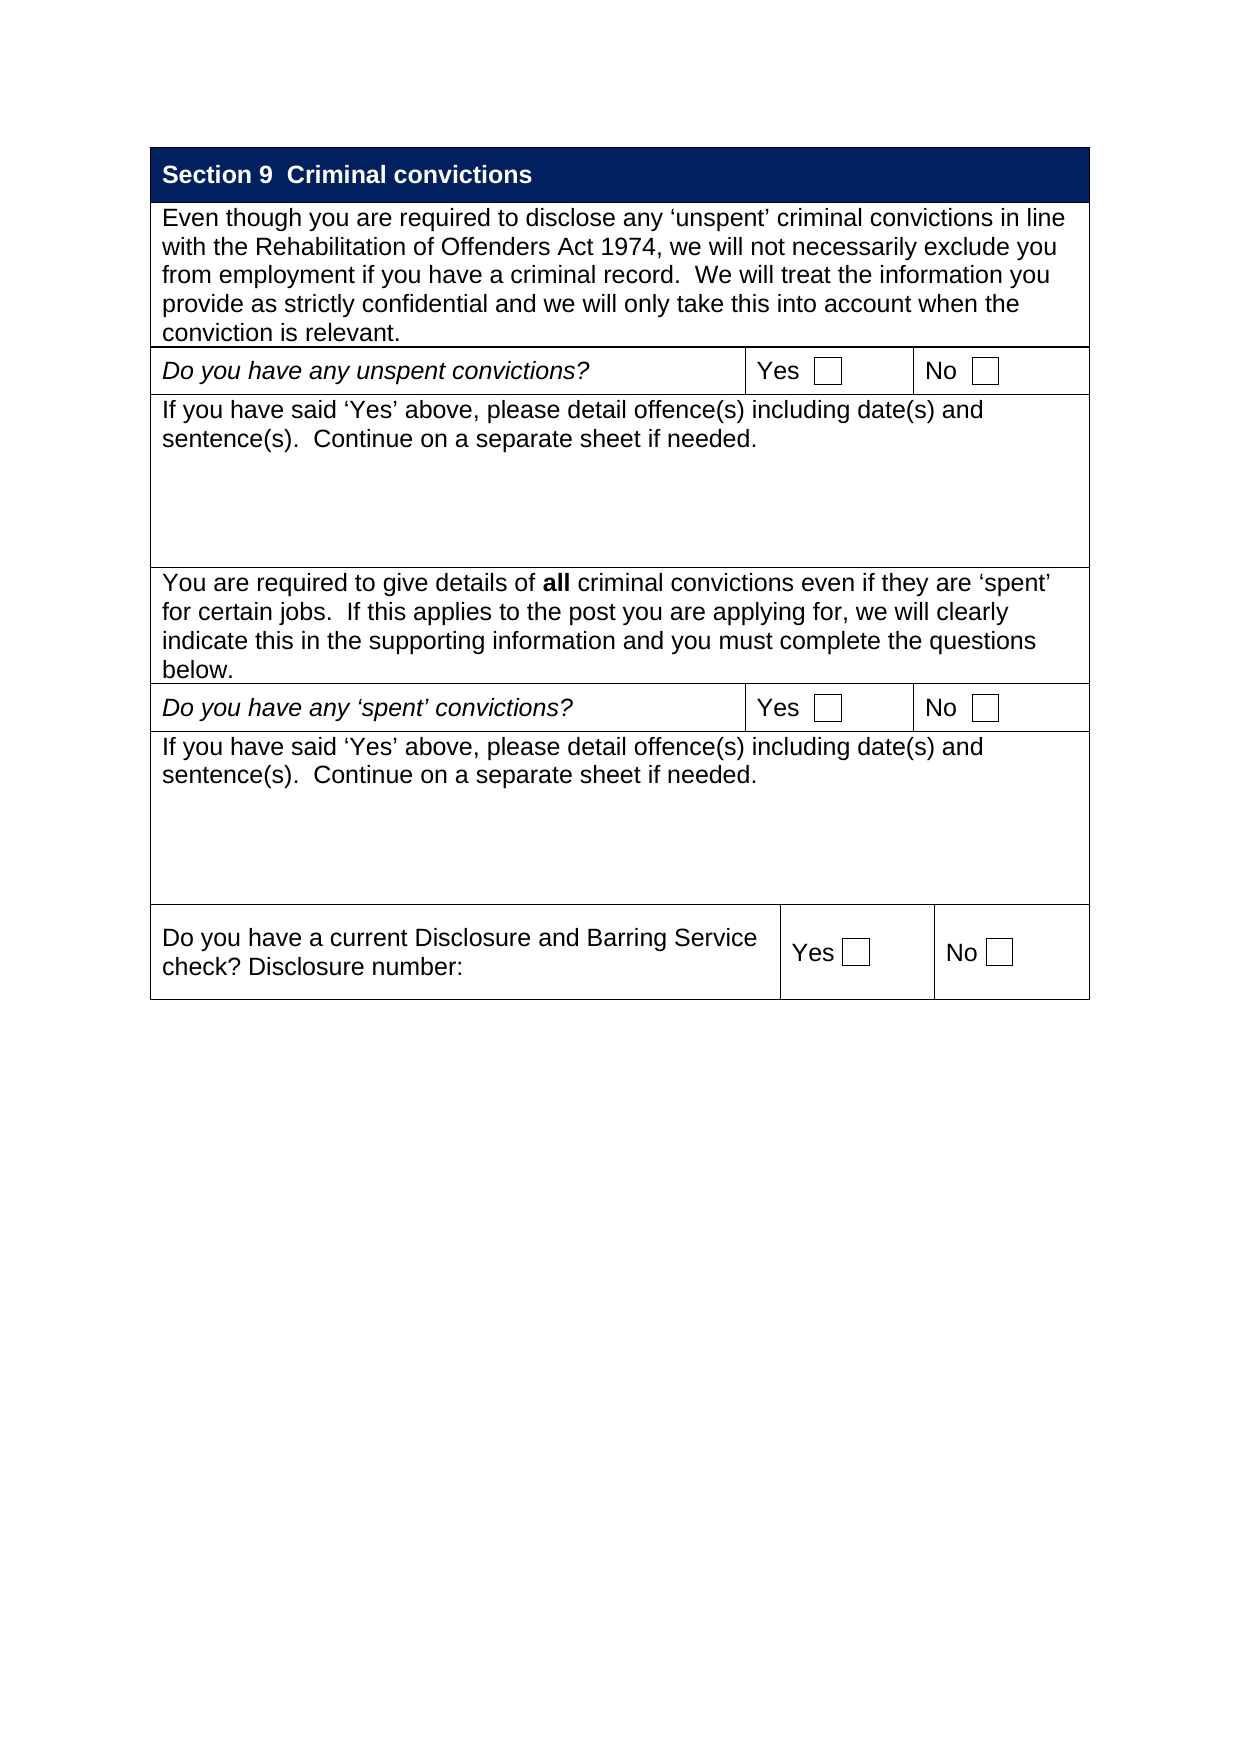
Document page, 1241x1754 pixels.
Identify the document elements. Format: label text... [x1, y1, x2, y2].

table_cell Yes [746, 348, 913, 394]
table_cell No [914, 684, 1089, 731]
table_cell Yes [781, 905, 934, 999]
table_cell No [914, 348, 1089, 394]
table_cell Even though you are required to disclose any ‘unspent’ criminal convictions in line with the Rehabilitation of Offenders Act 1974, we will not necessarily exclude you from employment if you have a criminal record. We will treat the information you provide as strictly confidential and we will only take this into account when the conviction is relevant. [151, 203, 1089, 346]
table_cell No [935, 905, 1089, 999]
table_cell Do you have any ‘spent’ convictions? [151, 684, 745, 731]
table_cell You are required to give details of all criminal convictions even if they are ‘spent’ for certain jobs. If this applies to the post you are applying for, we will clearly indicate this in the supporting information and you must complete the questions below. [151, 568, 1089, 683]
table_cell Do you have a current Disclosure and Barring Service check? Disclosure number: [151, 905, 780, 999]
table_cell Yes [746, 684, 913, 731]
table_header Section 9 Criminal convictions [151, 148, 1089, 202]
table_cell If you have said ‘Yes’ above, please detail offence(s) including date(s) and sentence(s). Continue on a separate sheet if needed. [151, 732, 1089, 904]
table_cell If you have said ‘Yes’ above, please detail offence(s) including date(s) and sentence(s). Continue on a separate sheet if needed. [151, 395, 1089, 567]
table_cell Do you have any unspent convictions? [151, 348, 745, 394]
